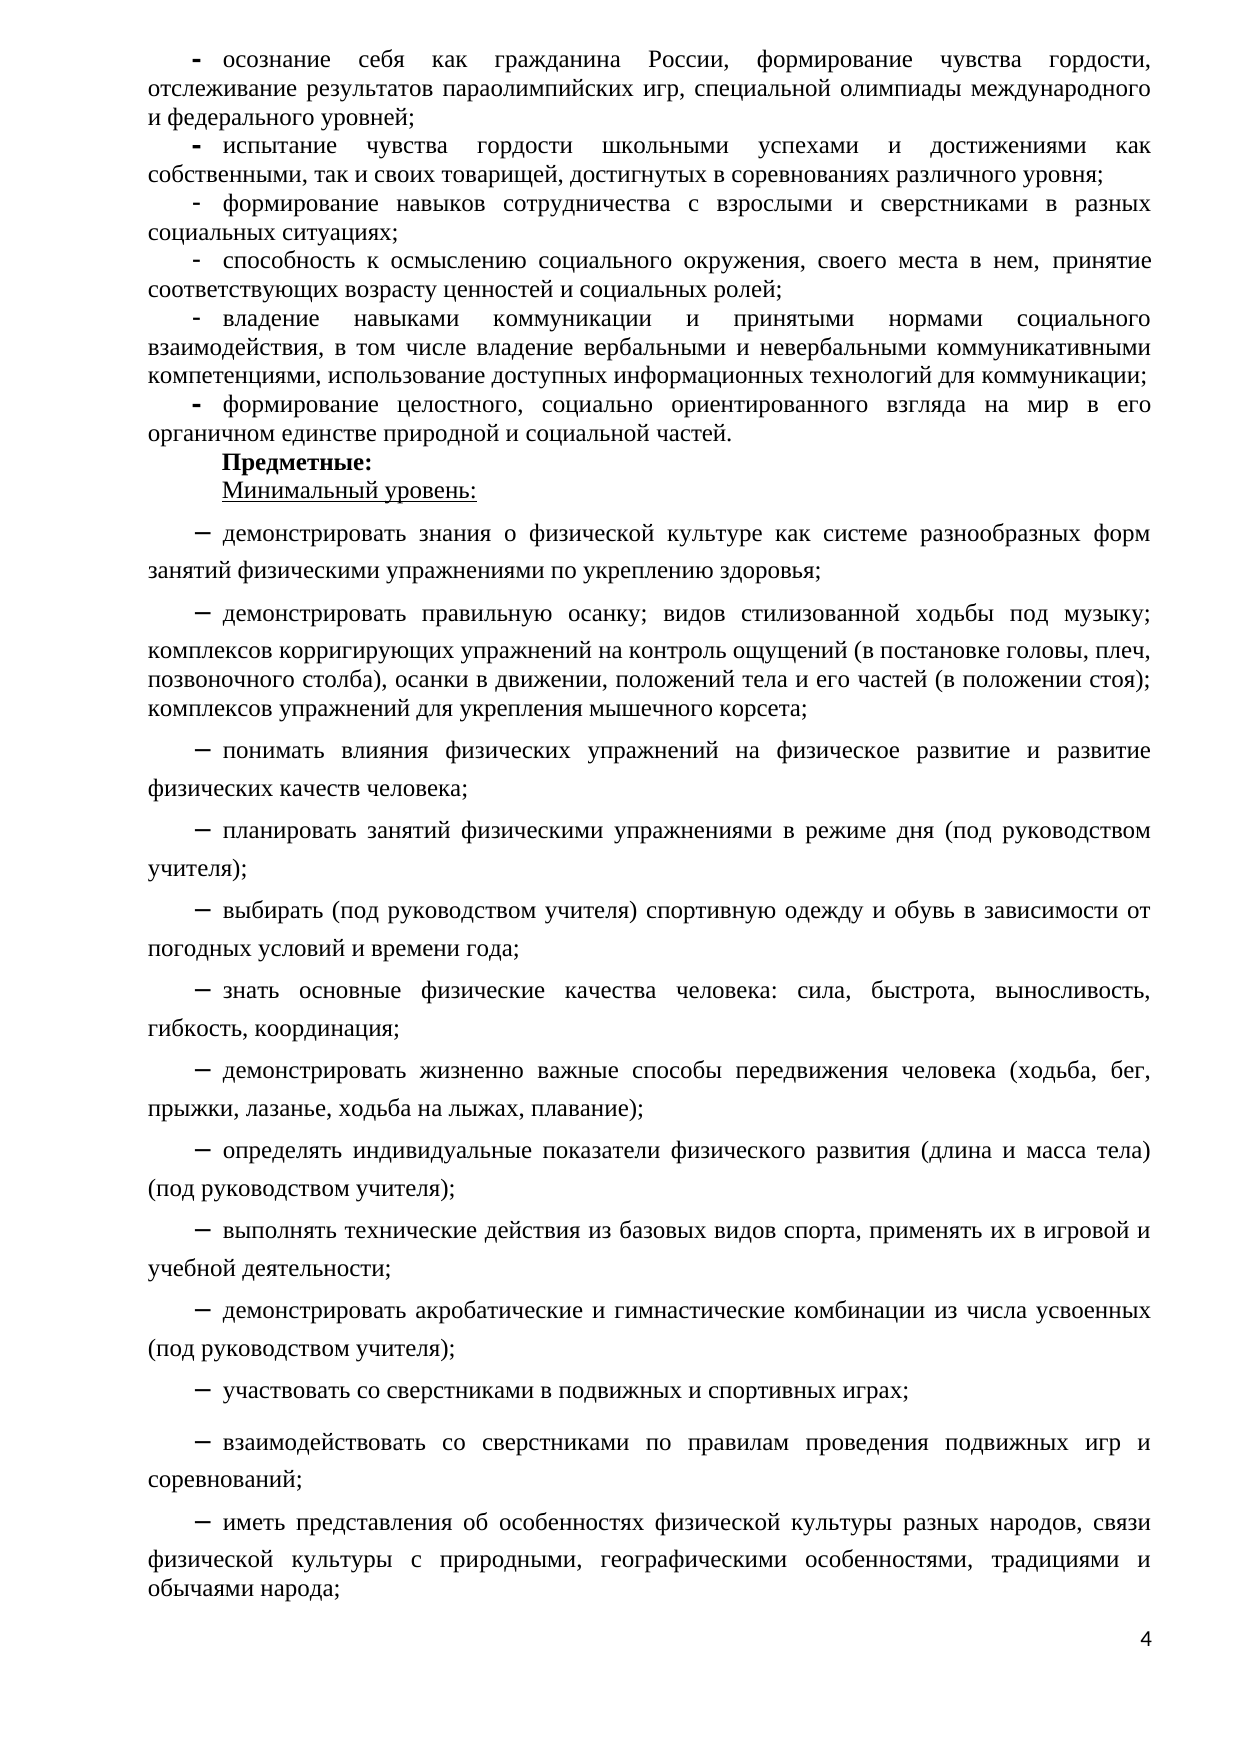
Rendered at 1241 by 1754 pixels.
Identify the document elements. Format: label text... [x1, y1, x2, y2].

list определять индивидуальные показатели физического развития (длина и масса тела) (под руководством учителя); [148, 1122, 1152, 1202]
list формирование целостного, социально ориентированного взгляда на мир в его органичном единстве природной и социальной частей. [148, 389, 1152, 447]
list осознание себя как гражданина России, формирование чувства гордости, отслеживание результатов параолимпийских игр, специальной олимпиады международного и федерального уровней; [148, 44, 1152, 131]
list способность к осмыслению социального окружения, своего места в нем, принятие соответствующих возрасту ценностей и социальных ролей; [148, 246, 1152, 303]
list испытание чувства гордости школьными успехами и достижениями как собственными, так и своих товарищей, достигнутых в соревнованиях различного уровня; [148, 131, 1152, 188]
text Минимальный уровень: [148, 476, 1152, 504]
list иметь представления об особенностях физической культуры разных народов, связи физической культуры с природными, географическими особенностями, традициями и обычаями народа; [148, 1493, 1152, 1602]
list знать основные физические качества человека: сила, быстрота, выносливость, гибкость, координация; [148, 962, 1152, 1042]
list демонстрировать знания о физической культуре как системе разнообразных форм занятий физическими упражнениями по укреплению здоровья; [148, 504, 1152, 584]
list демонстрировать акробатические и гимнастические комбинации из числа усвоенных (под руководством учителя); [148, 1282, 1152, 1362]
text Предметные: [222, 447, 1152, 476]
list демонстрировать жизненно важные способы передвижения человека (ходьба, бег, прыжки, лазанье, ходьба на лыжах, плавание); [148, 1042, 1152, 1122]
list понимать влияния физических упражнений на физическое развитие и развитие физических качеств человека; [148, 722, 1152, 802]
list участвовать со сверстниками в подвижных и спортивных играх; [148, 1362, 1152, 1413]
list владение навыками коммуникации и принятыми нормами социального взаимодействия, в том числе владение вербальными и невербальными коммуникативными компетенциями, использование доступных информационных технологий для коммуникации; [148, 303, 1152, 389]
list демонстрировать правильную осанку; видов стилизованной ходьбы под музыку; комплексов корригирующих упражнений на контроль ощущений (в постановке головы, плеч, позвоночного столба), осанки в движении, положений тела и его частей (в положении стоя); комплексов упражнений для укрепления мышечного корсета; [148, 584, 1152, 722]
list взаимодействовать со сверстниками по правилам проведения подвижных игр и соревнований; [148, 1413, 1152, 1493]
list формирование навыков сотрудничества с взрослыми и сверстниками в разных социальных ситуациях; [148, 188, 1152, 246]
list выбирать (под руководством учителя) спортивную одежду и обувь в зависимости от погодных условий и времени года; [148, 882, 1152, 962]
list планировать занятий физическими упражнениями в режиме дня (под руководством учителя); [148, 802, 1152, 882]
list выполнять технические действия из базовых видов спорта, применять их в игровой и учебной деятельности; [148, 1202, 1152, 1282]
